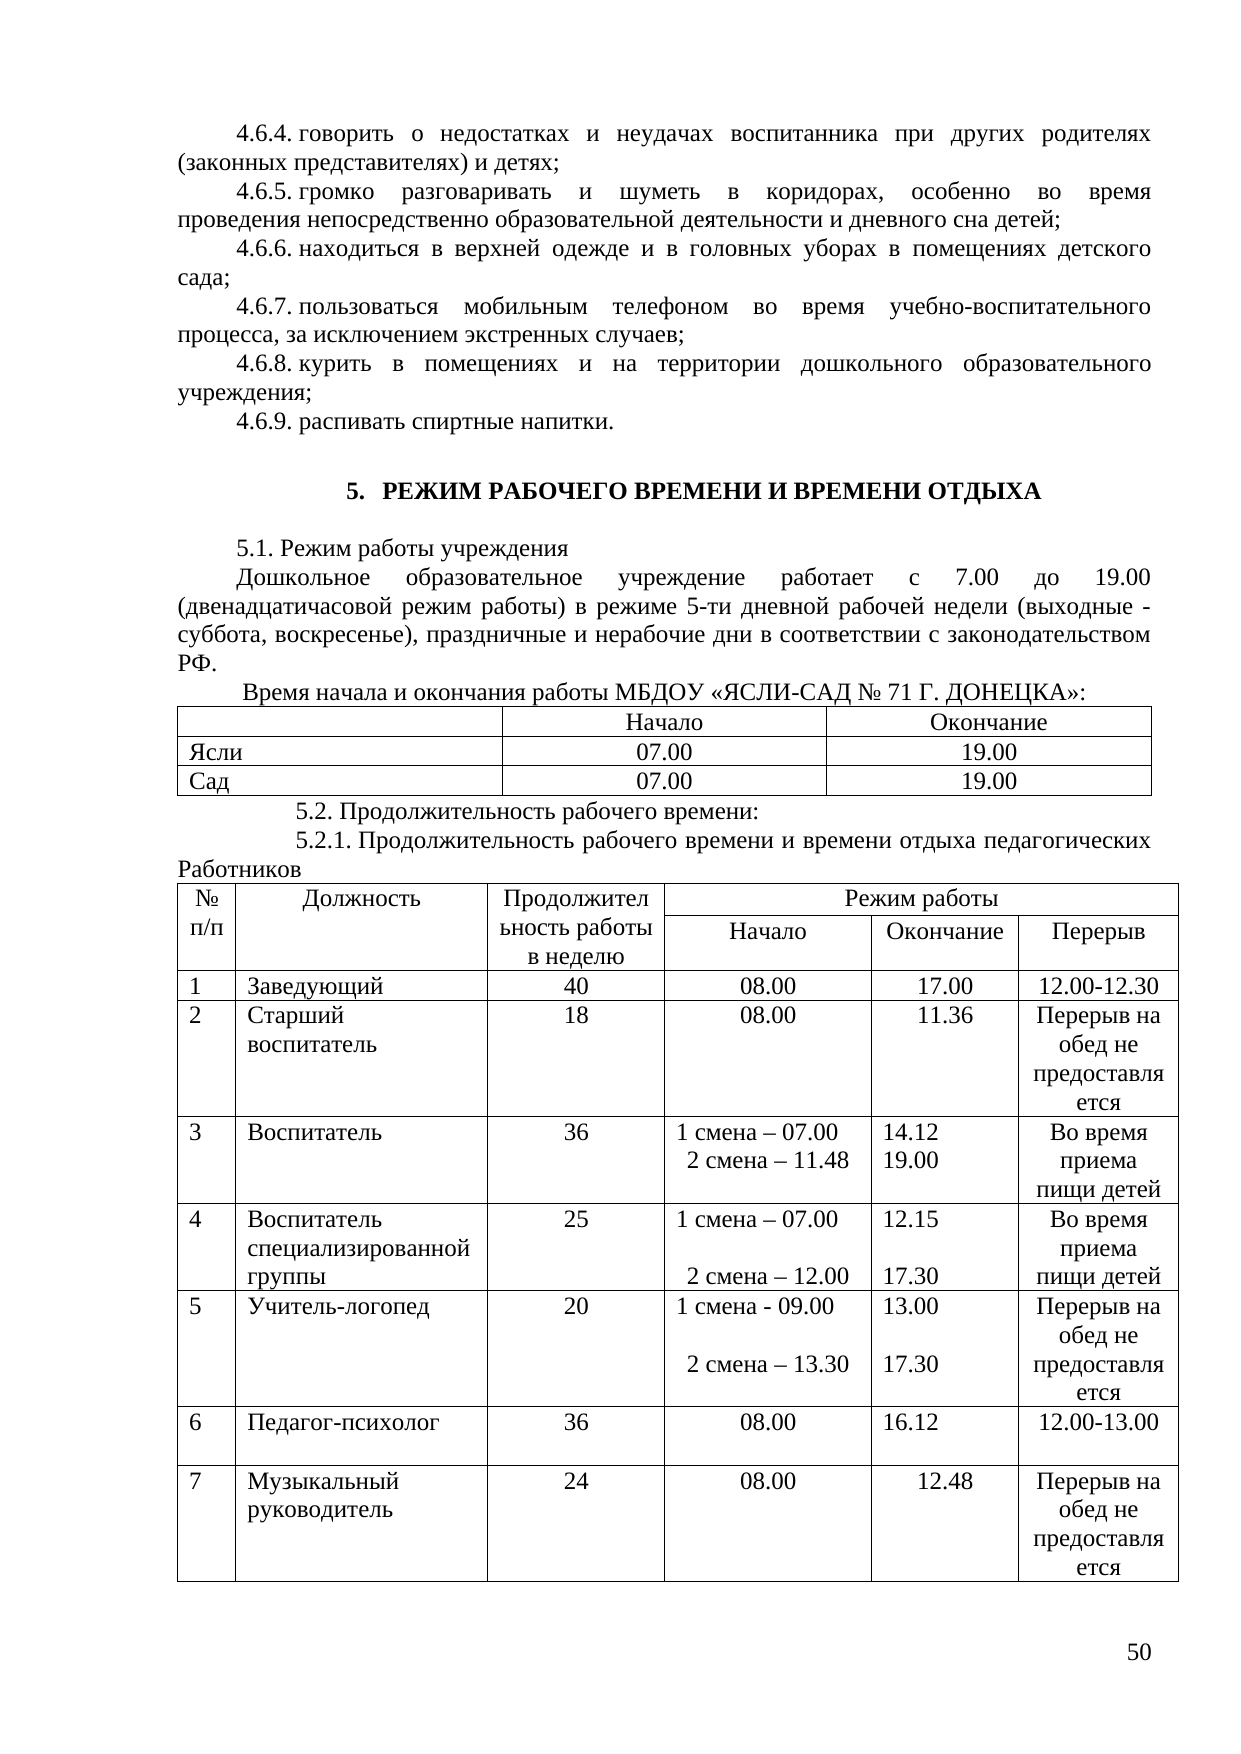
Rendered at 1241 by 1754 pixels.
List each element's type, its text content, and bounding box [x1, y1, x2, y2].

table_header [178, 707, 502, 736]
table_cell 19.00 [827, 737, 1151, 765]
text 4.6.8. курить в помещениях и на территории дошкольного образовательного учреждения; [177, 348, 1152, 406]
table_cell 13.00 17.30 [872, 1291, 1018, 1406]
table_cell Воспитатель специализированной группы [236, 1204, 487, 1290]
table_cell Воспитатель [236, 1117, 487, 1203]
table_header Продолжительность работы в неделю [488, 884, 664, 970]
table_cell Сад [178, 766, 502, 795]
table_cell 3 [178, 1117, 235, 1203]
text 5.1. Режим работы учреждения [177, 533, 1152, 562]
table_cell Музыкальный руководитель [236, 1466, 487, 1581]
table_cell 11.36 [872, 1001, 1018, 1116]
table_cell 5 [178, 1291, 235, 1406]
text 4.6.9. распивать спиртные напитки. [177, 406, 1152, 434]
table_cell 12.15 17.30 [872, 1204, 1018, 1290]
table_header Режим работы [665, 884, 1178, 915]
table_header Окончание [827, 707, 1151, 736]
table_cell 12.48 [872, 1466, 1018, 1581]
table_cell 20 [488, 1291, 664, 1406]
text Время начала и окончания работы МБДОУ «ЯСЛИ-САД № 71 Г. ДОНЕЦКА»: [177, 677, 1152, 706]
table_cell 12.00-12.30 [1019, 971, 1178, 999]
table_cell Во время приема пищи детей [1019, 1117, 1178, 1203]
table_cell 6 [178, 1407, 235, 1465]
table_cell 08.00 [665, 971, 871, 999]
table_cell Перерыв на обед не предоставляется [1019, 1291, 1178, 1406]
text 4.6.7. пользоваться мобильным телефоном во время учебно-воспитательного процесса, за исключением экстренных случаев; [177, 291, 1152, 348]
table_cell 17.00 [872, 971, 1018, 999]
subtitle РЕЖИМ РАБОЧЕГО ВРЕМЕНИ И ВРЕМЕНИ ОТДЫХА [177, 476, 1152, 504]
table_header Должность [236, 884, 487, 970]
table_cell Учитель-логопед [236, 1291, 487, 1406]
table_cell Начало [665, 916, 871, 970]
table_cell 36 [488, 1117, 664, 1203]
table_cell Окончание [872, 916, 1018, 970]
table_cell 2 [178, 1001, 235, 1116]
table_header Начало [503, 707, 826, 736]
table_cell Во время приема пищи детей [1019, 1204, 1178, 1290]
table_cell Перерыв на обед не предоставляется [1019, 1466, 1178, 1581]
text 4.6.5. громко разговаривать и шуметь в коридорах, особенно во время проведения непосредственно образовательной деятельности и дневного сна детей; [177, 176, 1152, 233]
table_cell 7 [178, 1466, 235, 1581]
table_cell Старший воспитатель [236, 1001, 487, 1116]
table_cell 08.00 [665, 1001, 871, 1116]
table_cell 40 [488, 971, 664, 999]
table_cell 08.00 [665, 1407, 871, 1465]
table_cell 08.00 [665, 1466, 871, 1581]
table_cell Перерыв [1019, 916, 1178, 970]
table_cell 07.00 [503, 766, 826, 795]
table_cell 36 [488, 1407, 664, 1465]
table_cell 1 [178, 971, 235, 999]
table_cell 18 [488, 1001, 664, 1116]
table_cell 24 [488, 1466, 664, 1581]
table_cell Перерыв на обед не предоставляется [1019, 1001, 1178, 1116]
table_cell 1 смена – 07.00 2 смена – 12.00 [665, 1204, 871, 1290]
table_cell 19.00 [827, 766, 1151, 795]
table_cell Ясли [178, 737, 502, 765]
table_cell 16.12 [872, 1407, 1018, 1465]
table_cell 25 [488, 1204, 664, 1290]
table_cell 1 смена - 09.00 2 смена – 13.30 [665, 1291, 871, 1406]
table_cell 07.00 [503, 737, 826, 765]
table_header № п/п [178, 884, 235, 970]
table_cell Заведующий [236, 971, 487, 999]
text 4.6.6. находиться в верхней одежде и в головных уборах в помещениях детского сада; [177, 233, 1152, 291]
table_cell Педагог-психолог [236, 1407, 487, 1465]
text 5.2. Продолжительность рабочего времени: [177, 796, 1152, 825]
text 4.6.4. говорить о недостатках и неудачах воспитанника при других родителях (законных представителях) и детях; [177, 118, 1152, 176]
table_cell 1 смена – 07.00 2 смена – 11.48 [665, 1117, 871, 1203]
text Дошкольное образовательное учреждение работает с 7.00 до 19.00 (двенадцатичасовой режим работы) в режиме 5-ти дневной рабочей недели (выходные - суббота, воскресенье), праздничные и нерабочие дни в соответствии с законодательством РФ. [177, 562, 1152, 677]
table_cell 4 [178, 1204, 235, 1290]
table_cell 12.00-13.00 [1019, 1407, 1178, 1465]
table_cell 14.12 19.00 [872, 1117, 1018, 1203]
text 5.2.1. Продолжительность рабочего времени и времени отдыха педагогических Работников [177, 825, 1152, 882]
